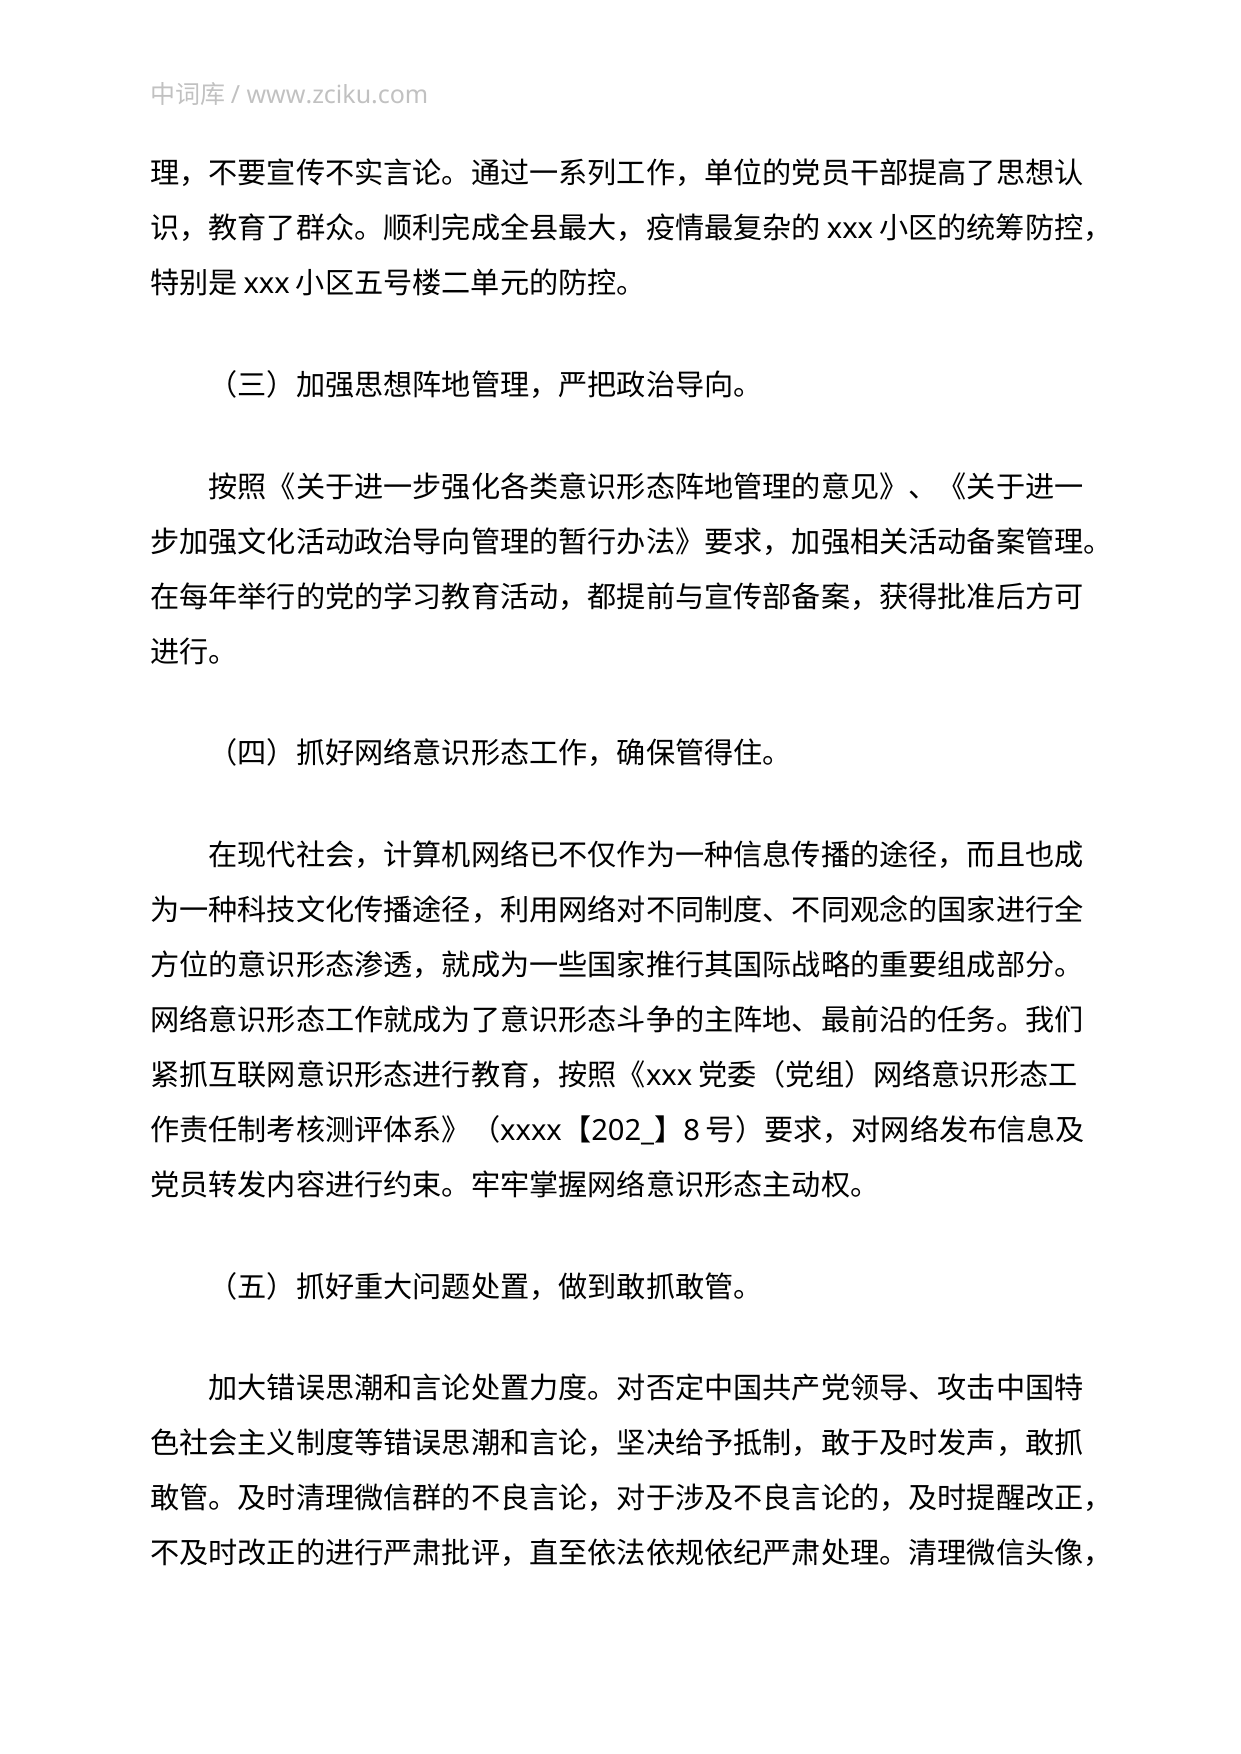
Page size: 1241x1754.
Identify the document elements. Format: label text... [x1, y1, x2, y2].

text 在现代社会，计算机网络已不仅作为一种信息传播的途径，而且也成为一种科技文化传播途径，利用网络对不同制度、不同观念的国家进行全方位的意识形态渗透，就成为一些国家推行其国际战略的重要组成部分。网络意识形态工作就成为了意识形态斗争的主阵地、最前沿的任务。我们紧抓互联网意识形态进行教育，按照《xxx党委（党组）网络意识形态工作责任制考核测评体系》（xxxx【202_】8号）要求，对网络发布信息及党员转发内容进行约束。牢牢掌握网络意识形态主动权。 [150, 832, 1090, 1204]
text 按照《关于进一步强化各类意识形态阵地管理的意见》、《关于进一步加强文化活动政治导向管理的暂行办法》要求，加强相关活动备案管理。在每年举行的党的学习教育活动，都提前与宣传部备案，获得批准后方可进行。 [150, 464, 1090, 671]
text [150, 1365, 1090, 1572]
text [150, 150, 1090, 302]
text （五）抓好重大问题处置，做到敢抓敢管。 [150, 1263, 1090, 1306]
text （三）加强思想阵地管理，严把政治导向。 [150, 362, 1090, 404]
text （四）抓好网络意识形态工作，确保管得住。 [150, 730, 1090, 772]
